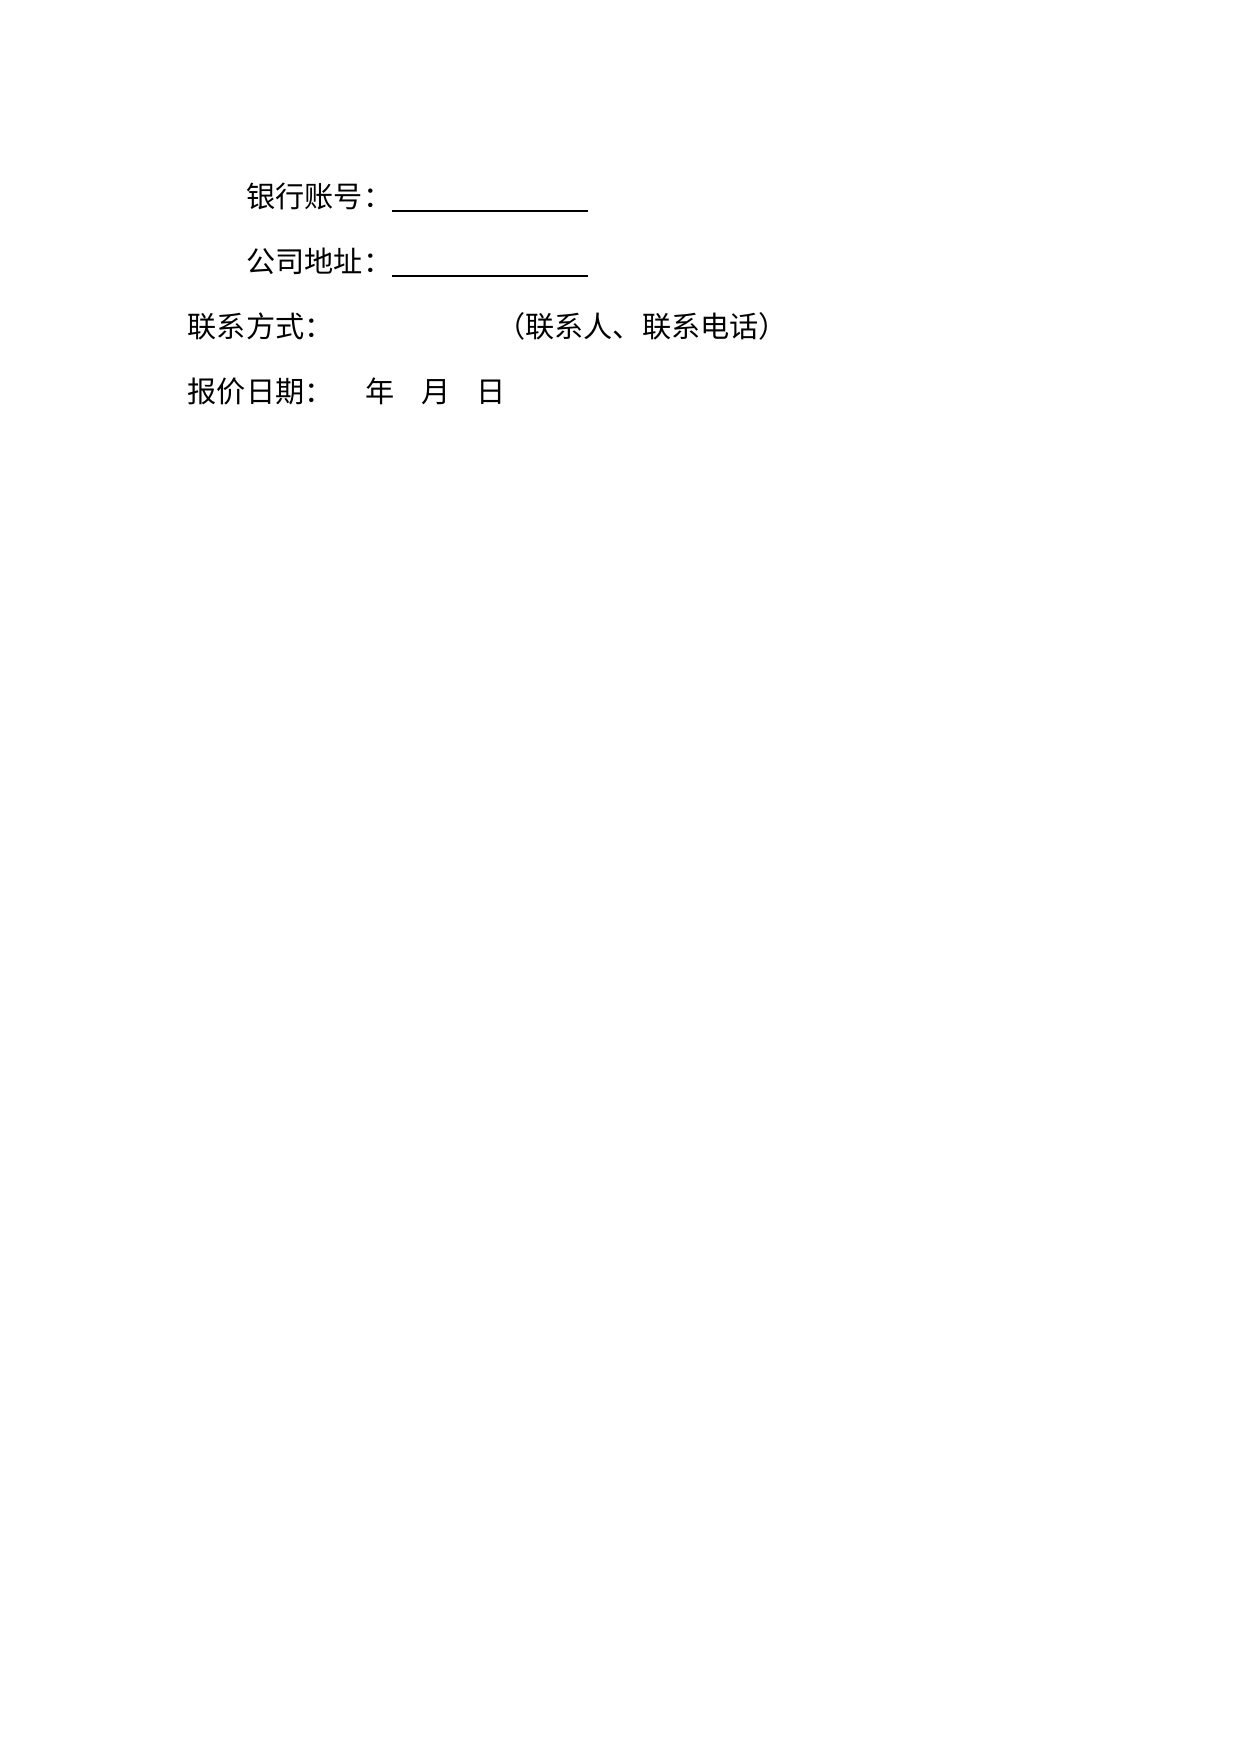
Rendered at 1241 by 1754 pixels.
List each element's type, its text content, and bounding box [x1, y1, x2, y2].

text 联系方式： （联系人、联系电话） [187, 292, 1053, 357]
text 银行账号： [188, 162, 1053, 227]
text 报价日期： 年 月 日 [187, 357, 1053, 422]
text 公司地址： [188, 227, 1053, 292]
